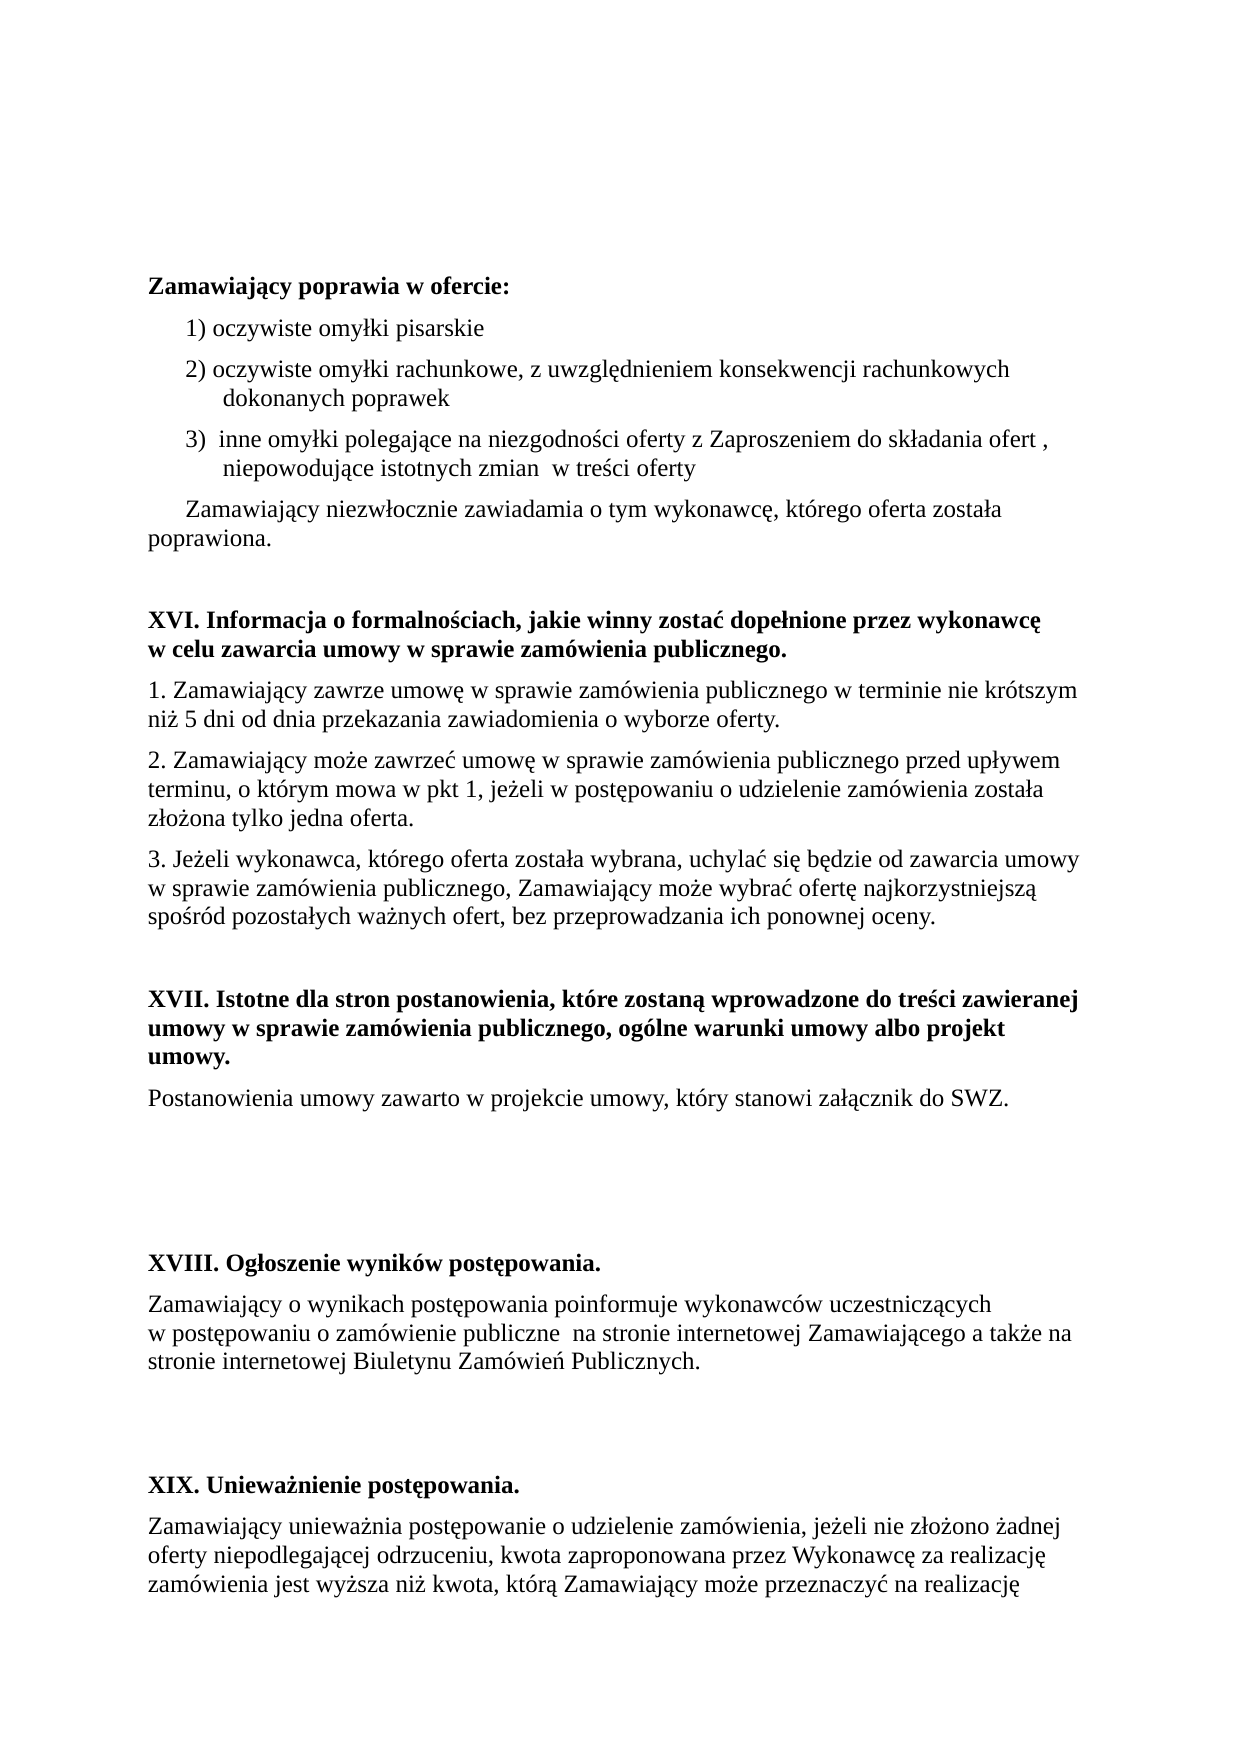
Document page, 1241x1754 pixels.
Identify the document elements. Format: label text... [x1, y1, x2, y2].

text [148, 1511, 1093, 1598]
text 1. Zamawiający zawrze umowę w sprawie zamówienia publicznego w terminie nie krótszym niż 5 dni od dnia przekazania zawiadomienia o wyborze oferty. [148, 675, 1093, 733]
text 2) oczywiste omyłki rachunkowe, z uwzględnieniem konsekwencji rachunkowych dokonanych poprawek [185, 354, 1093, 411]
text XVIII. Ogłoszenie wyników postępowania. [148, 1248, 1093, 1276]
text XVI. Informacja o formalnościach, jakie winny zostać dopełnione przez wykonawcę w celu zawarcia umowy w sprawie zamówienia publicznego. [148, 605, 1093, 663]
text XIX. Unieważnienie postępowania. [148, 1470, 1093, 1499]
text Zamawiający niezwłocznie zawiadamia o tym wykonawcę, którego oferta została poprawiona. [148, 494, 1093, 551]
text 3. Jeżeli wykonawca, którego oferta została wybrana, uchylać się będzie od zawarcia umowy w sprawie zamówienia publicznego, Zamawiający może wybrać ofertę najkorzystniejszą spośród pozostałych ważnych ofert, bez przeprowadzania ich ponownej oceny. [148, 844, 1093, 930]
text Zamawiający o wynikach postępowania poinformuje wykonawców uczestniczących w postępowaniu o zamówienie publiczne na stronie internetowej Zamawiającego a także na stronie internetowej Biuletynu Zamówień Publicznych. [148, 1289, 1093, 1375]
text 1) oczywiste omyłki pisarskie [185, 313, 1093, 341]
text Zamawiający poprawia w ofercie: [148, 271, 1093, 300]
text 2. Zamawiający może zawrzeć umowę w sprawie zamówienia publicznego przed upływem terminu, o którym mowa w pkt 1, jeżeli w postępowaniu o udzielenie zamówienia została złożona tylko jedna oferta. [148, 745, 1093, 831]
text 3) inne omyłki polegające na niezgodności oferty z Zaproszeniem do składania ofert , niepowodujące istotnych zmian w treści oferty [185, 424, 1093, 481]
text Postanowienia umowy zawarto w projekcie umowy, który stanowi załącznik do SWZ. [148, 1083, 1093, 1111]
text XVII. Istotne dla stron postanowienia, które zostaną wprowadzone do treści zawieranej umowy w sprawie zamówienia publicznego, ogólne warunki umowy albo projekt umowy. [148, 984, 1093, 1070]
